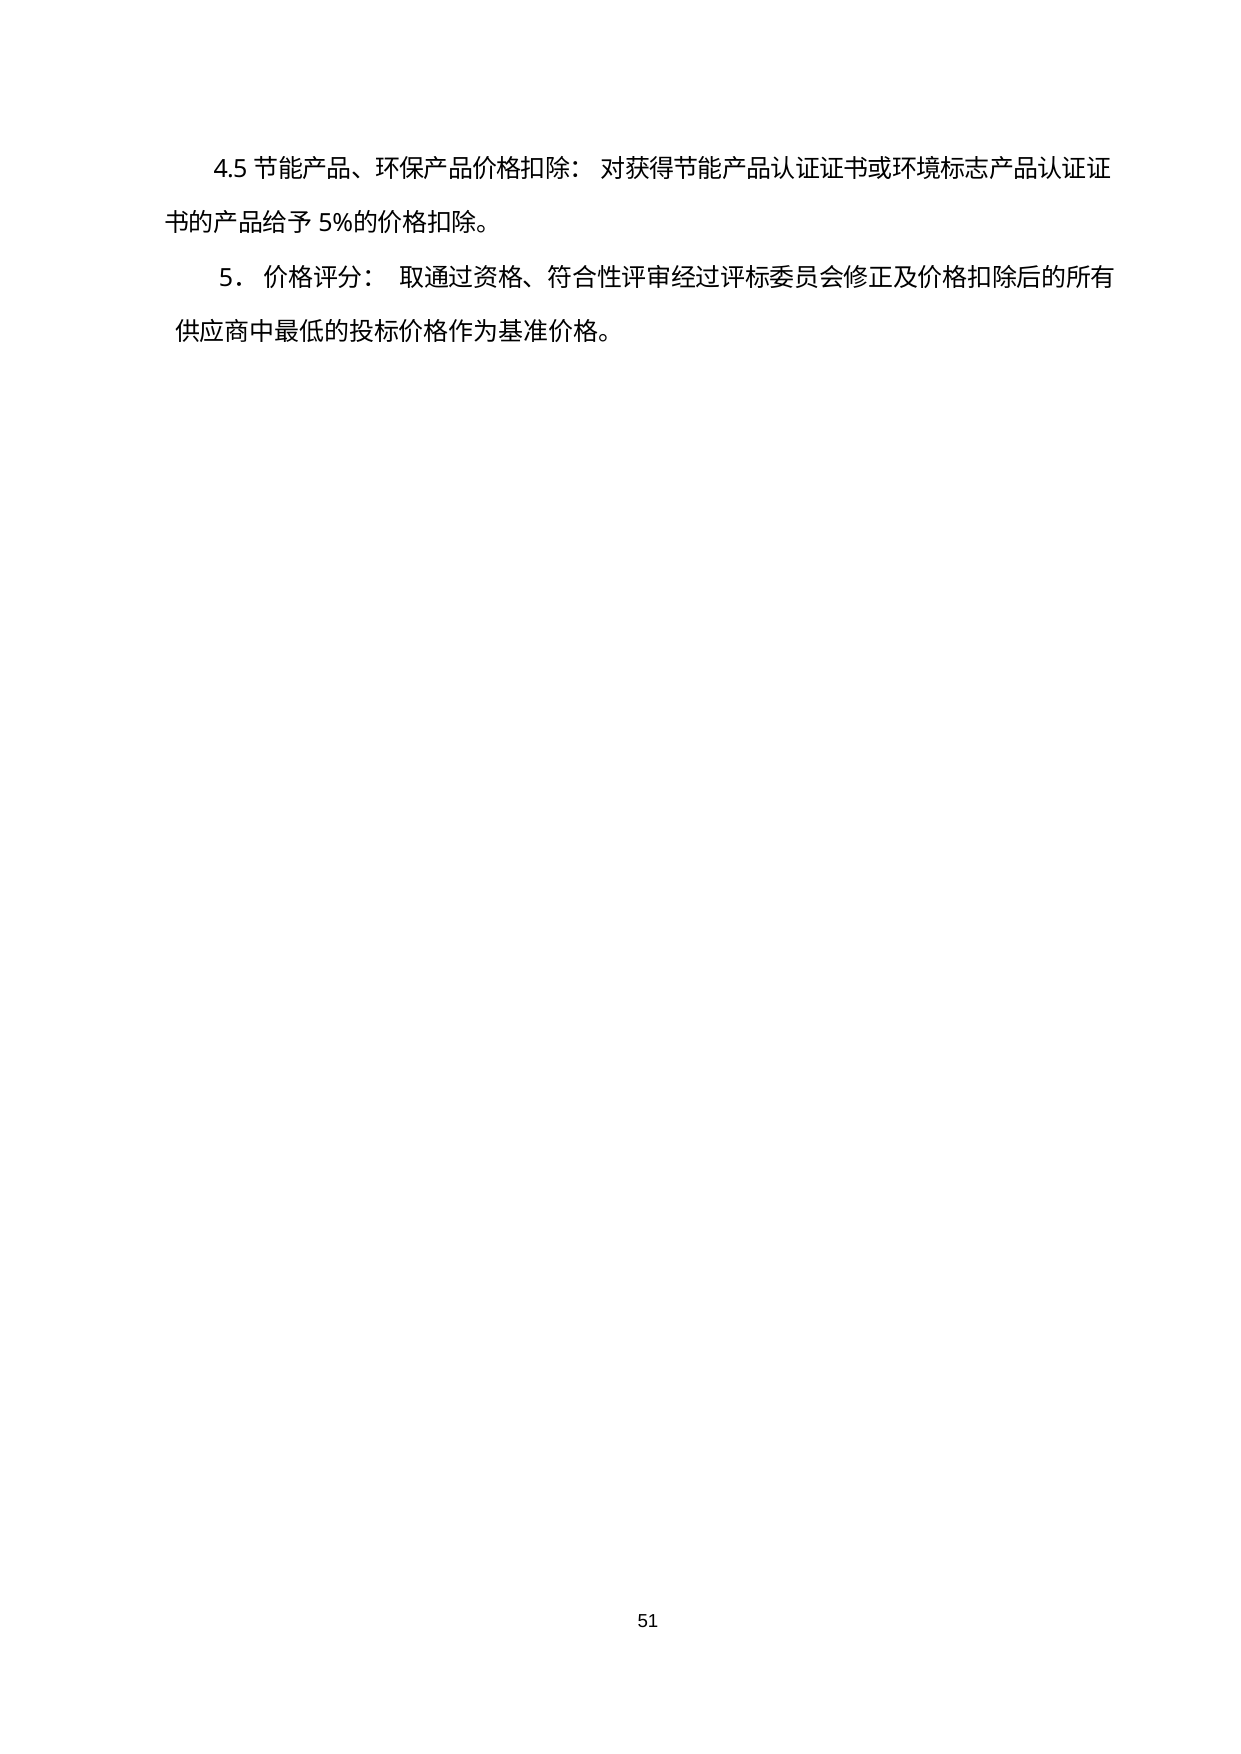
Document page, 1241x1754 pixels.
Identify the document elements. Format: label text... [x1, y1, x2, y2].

text 5． 价格评分： 取通过资格、符合性评审经过评标委员会修正及价格扣除后的所有 供应商中最低的投标价格作为基准价格。 [175, 257, 1123, 348]
text 4.5 节能产品、环保产品价格扣除： 对获得节能产品认证证书或环境标志产品认证证 书的产品给予 5%的价格扣除。 [164, 148, 1122, 239]
